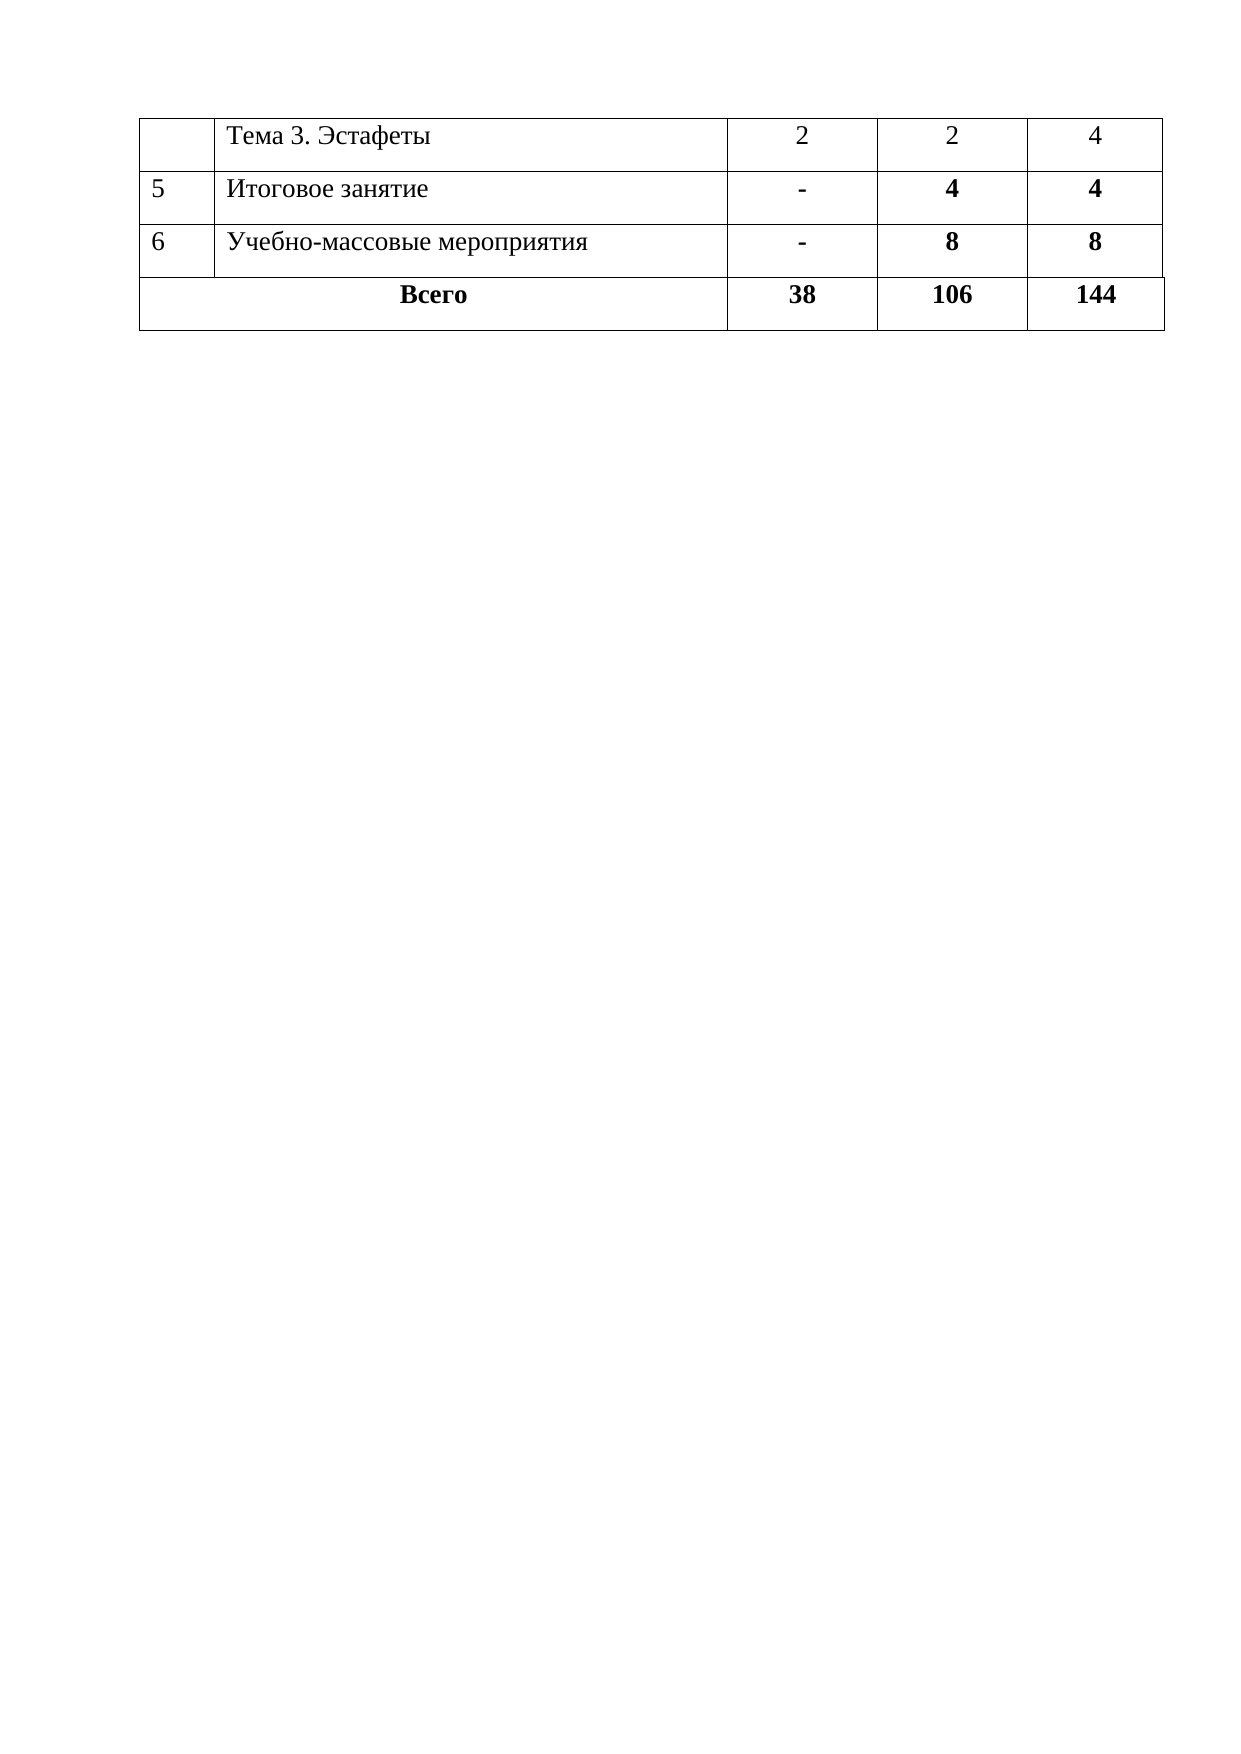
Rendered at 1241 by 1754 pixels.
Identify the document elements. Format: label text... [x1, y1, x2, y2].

table_cell 8 [878, 225, 1027, 277]
table_cell 4 [1028, 119, 1162, 171]
table_cell Итоговое занятие [215, 172, 727, 224]
table_cell 144 [1028, 278, 1164, 330]
table_cell 2 [878, 119, 1027, 171]
table_cell - [728, 172, 877, 224]
table_cell 106 [878, 278, 1027, 330]
table_cell [140, 119, 214, 171]
table_cell 2 [728, 119, 877, 171]
table_cell Тема 3. Эстафеты [215, 119, 727, 171]
table_cell Всего [140, 278, 727, 330]
table_cell 5 [140, 172, 214, 224]
table_cell 6 [140, 225, 214, 277]
table_cell 38 [728, 278, 877, 330]
table_cell 4 [878, 172, 1027, 224]
table_cell 8 [1028, 225, 1162, 277]
table_cell - [728, 225, 877, 277]
table_cell 4 [1028, 172, 1162, 224]
table_cell Учебно-массовые мероприятия [215, 225, 727, 277]
